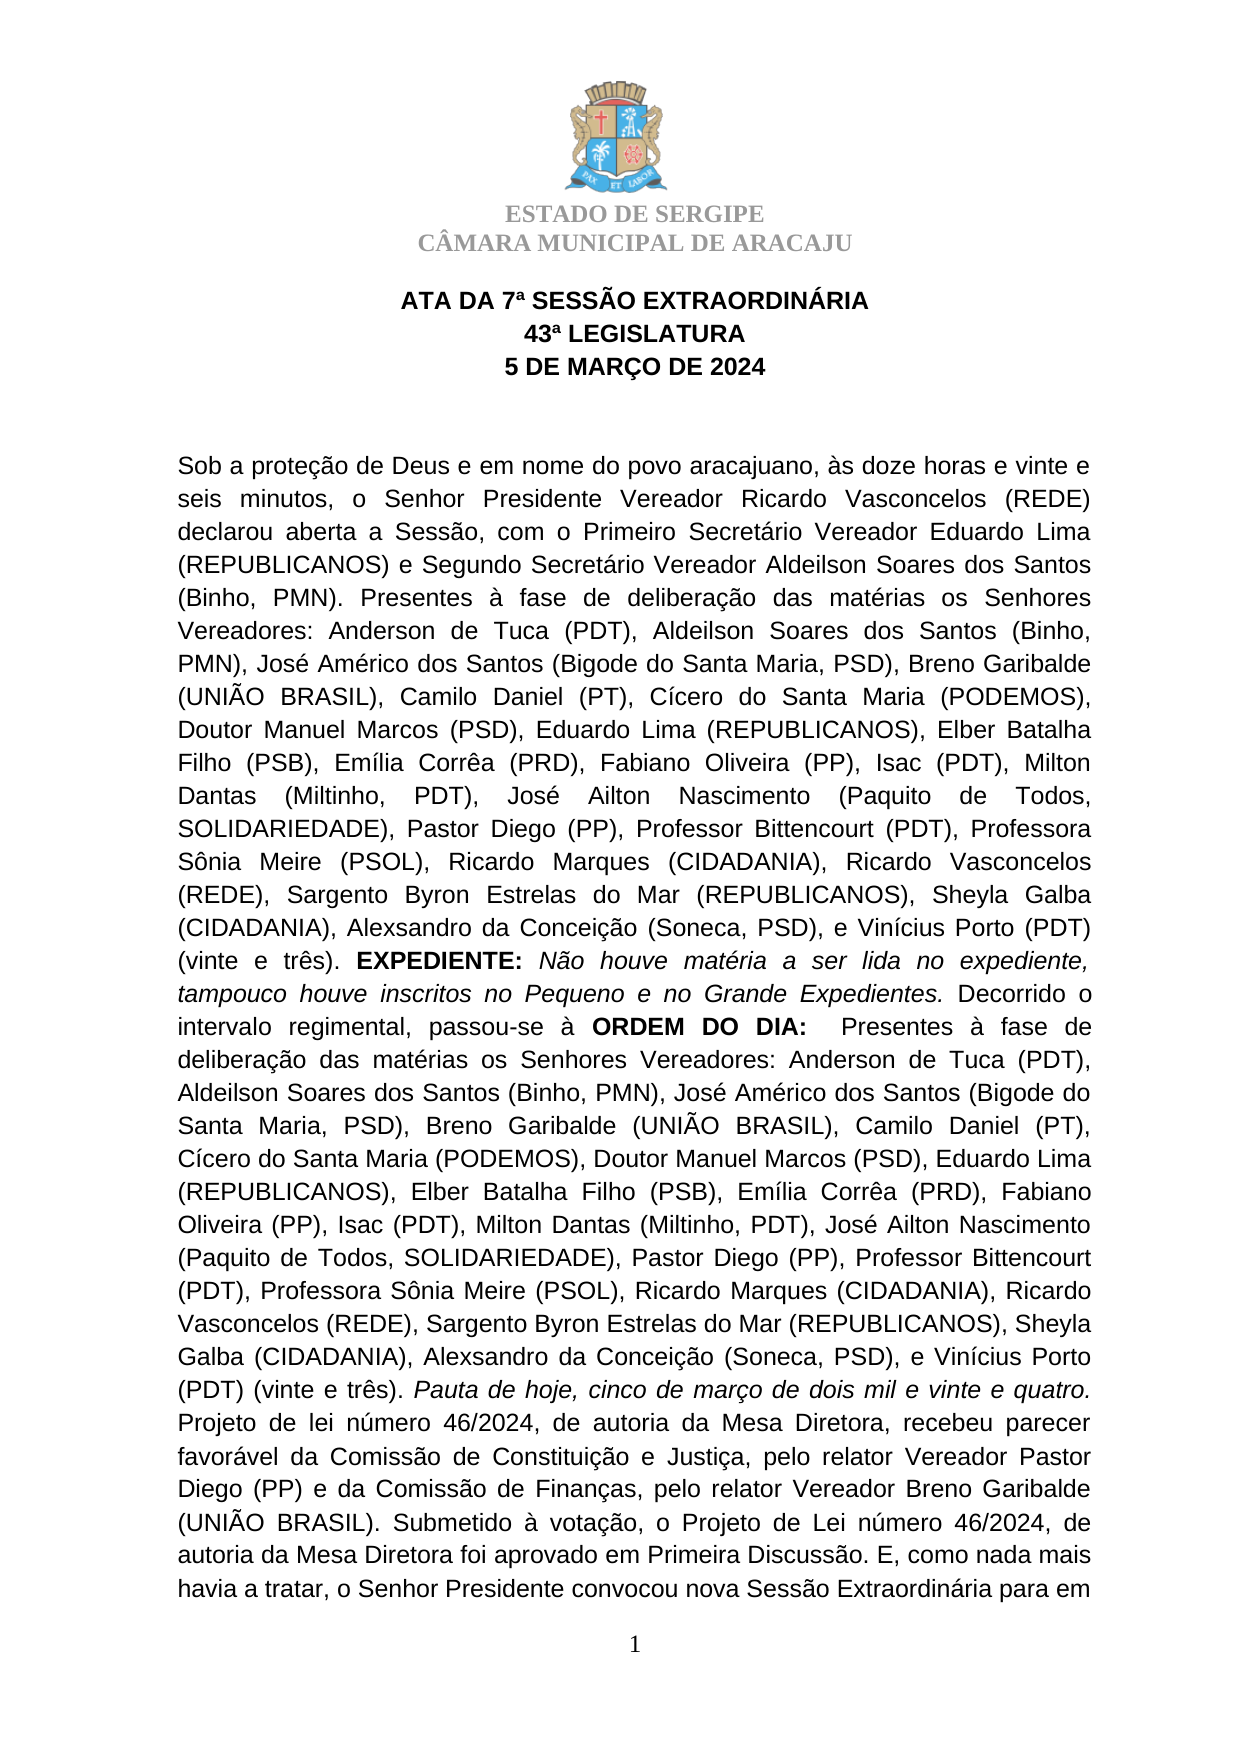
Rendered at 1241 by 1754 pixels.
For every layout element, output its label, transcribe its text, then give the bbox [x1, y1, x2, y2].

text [177, 451, 1092, 1602]
text 43ª LEGISLATURA [177, 319, 1092, 347]
picture [560, 73, 672, 200]
text ATA DA 7ª SESSÃO EXTRAORDINÁRIA [177, 286, 1092, 314]
text 5 DE MARÇO DE 2024 [177, 352, 1092, 381]
